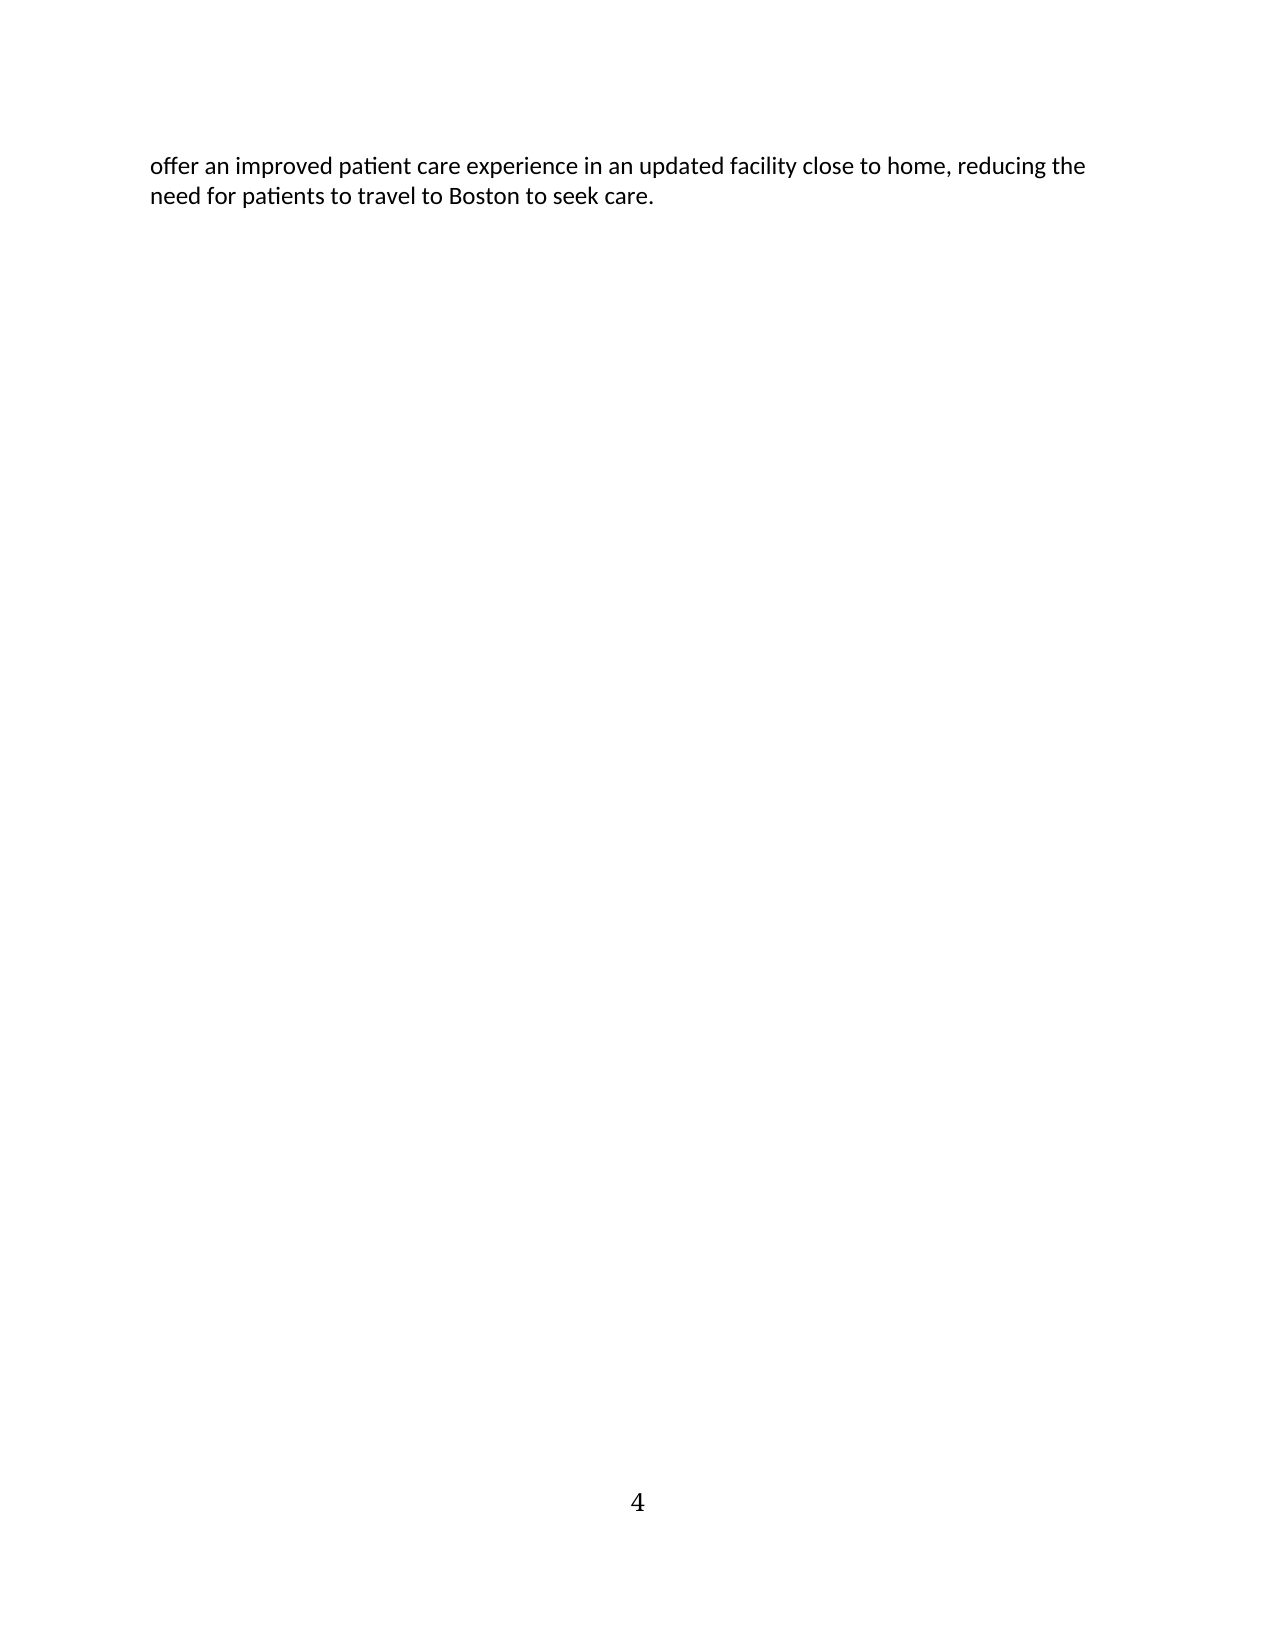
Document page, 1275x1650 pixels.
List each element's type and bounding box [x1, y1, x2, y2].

text [150, 150, 1125, 211]
